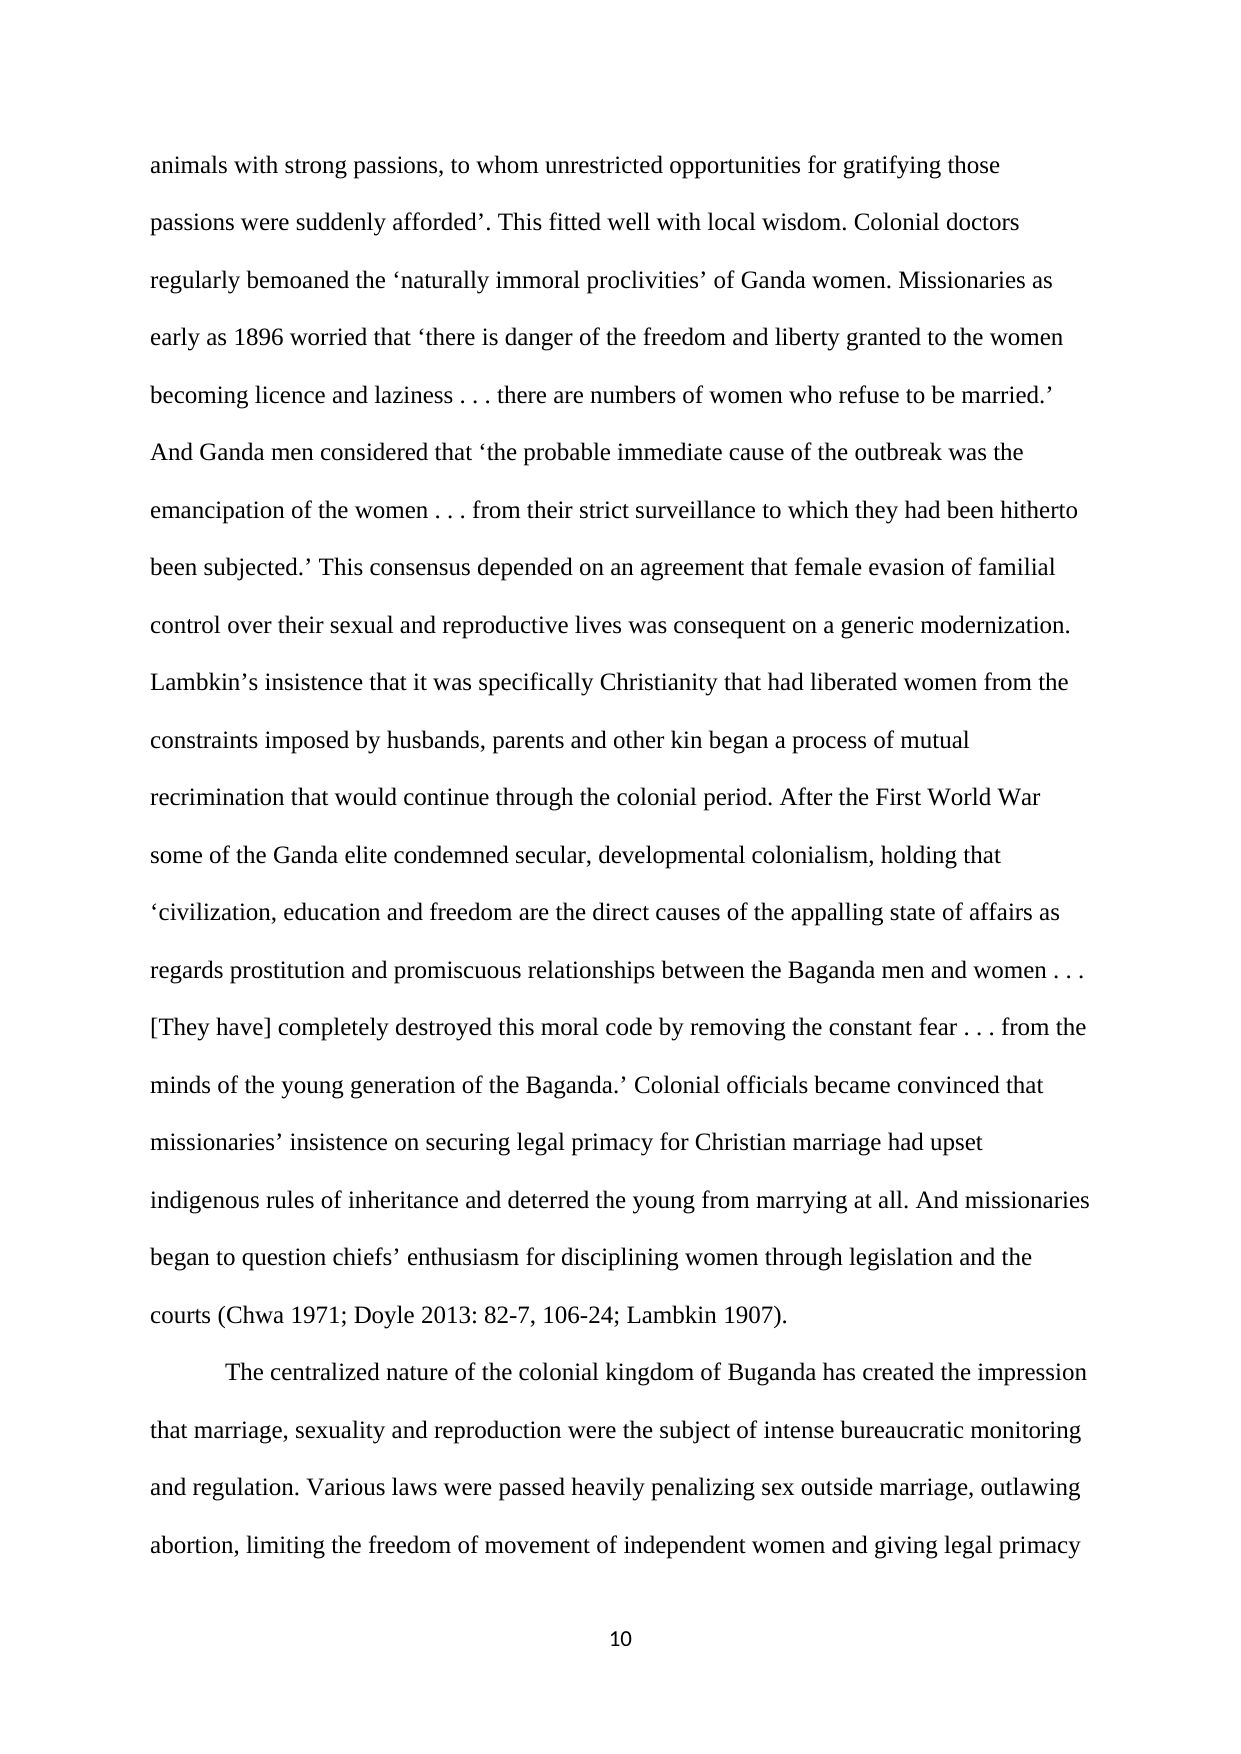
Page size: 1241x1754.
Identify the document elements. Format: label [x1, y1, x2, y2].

text [150, 150, 1090, 1329]
text [150, 1357, 1090, 1559]
